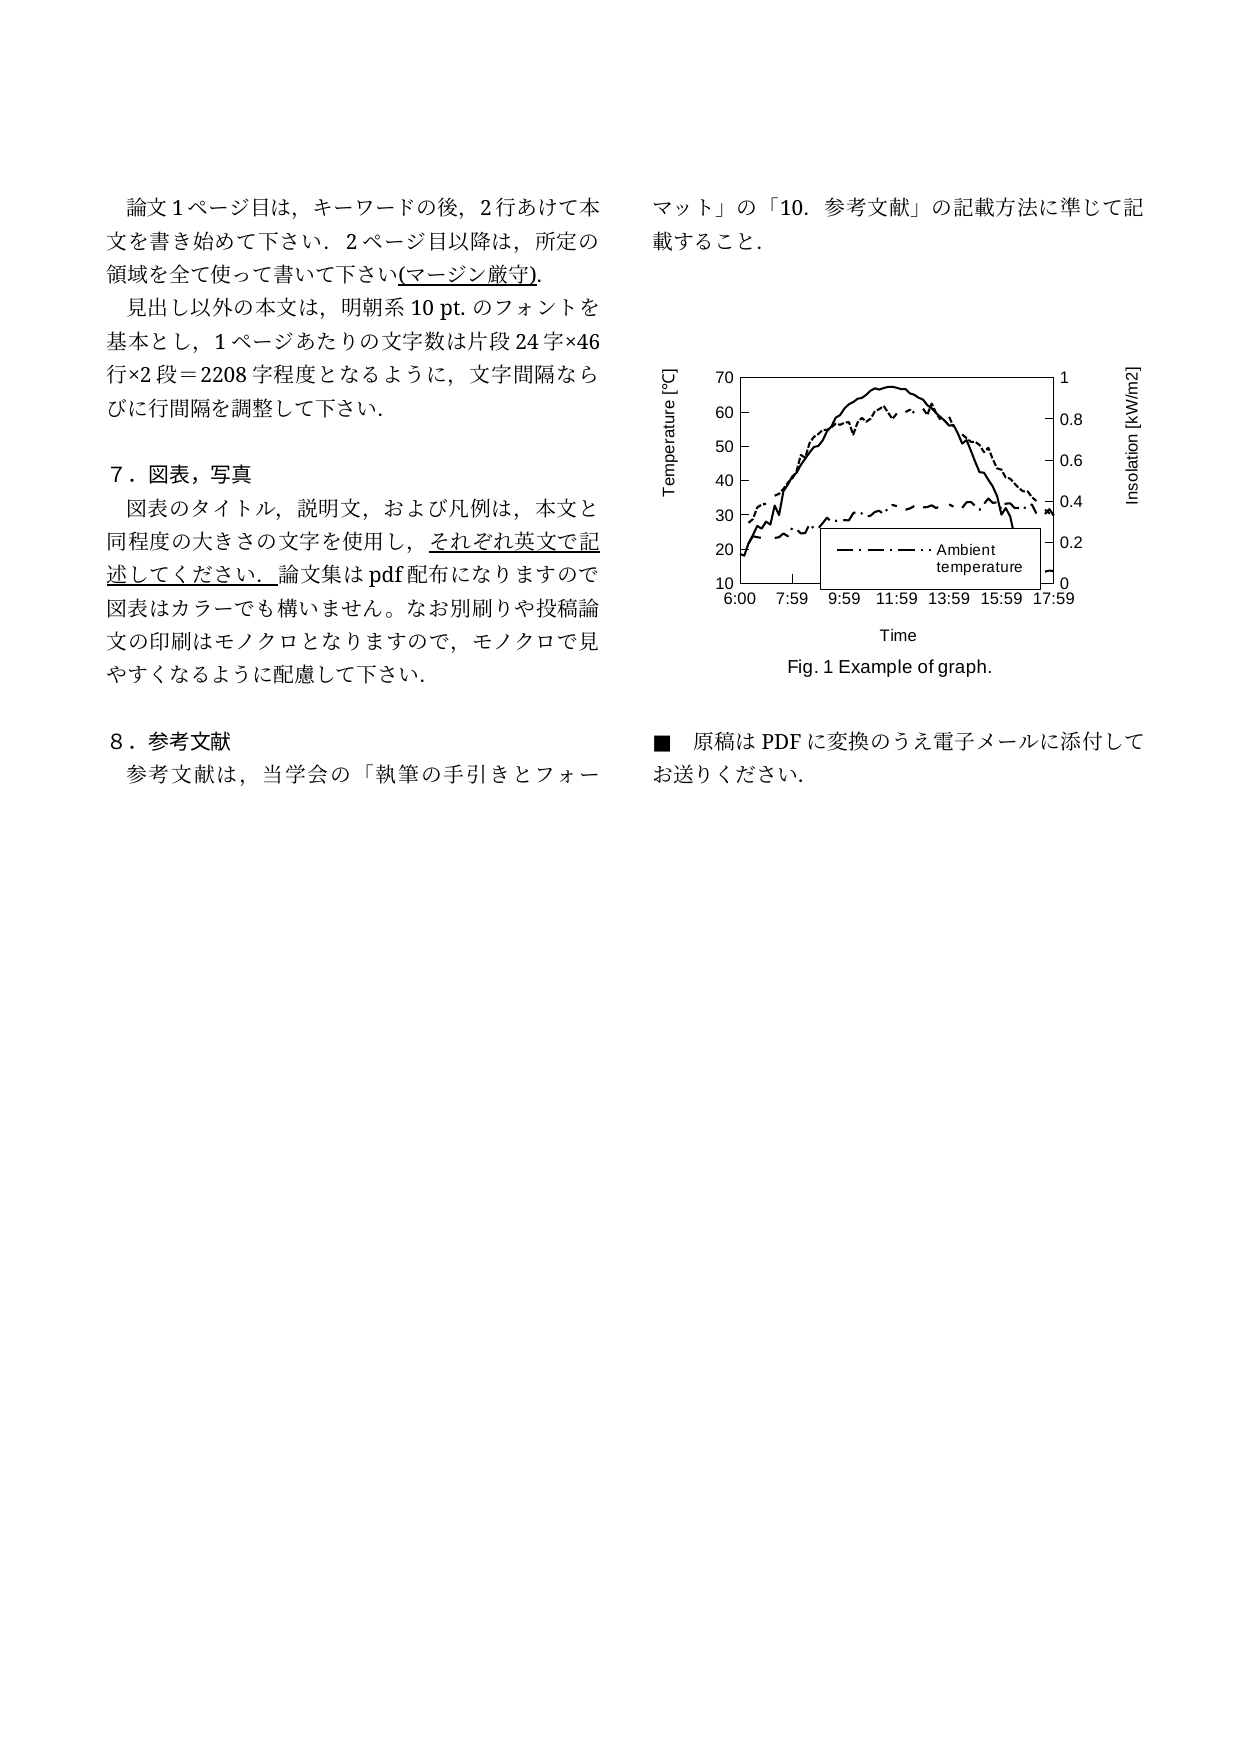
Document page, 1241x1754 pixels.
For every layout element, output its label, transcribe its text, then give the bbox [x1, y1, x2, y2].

text ７．図表，写真 [106, 457, 600, 490]
text 見出し以外の本文は，明朝系10 pt. のフォントを基本とし，1ページあたりの文字数は片段24字×46行×2段＝2208字程度となるように，文字間隔ならびに行間隔を調整して下さい． [106, 290, 600, 424]
text 図表のタイトル，説明文，および凡例は，本文と同程度の大きさの文字を使用し，それぞれ英文で記述してください．論文集はpdf配布になりますので図表はカラーでも構いません。なお別刷りや投稿論文の印刷はモノクロとなりますので，モノクロで見やすくなるように配慮して下さい． [106, 490, 600, 690]
text ■ 原稿はPDFに変換のうえ電子メールに添付してお送りください. [652, 724, 1146, 790]
text ８．参考文献 [106, 724, 600, 757]
text 参考文献は，当学会の「執筆の手引きとフォーマット」の「10．参考文献」の記載方法に準じて記載すること． [106, 757, 600, 790]
text 論文1ページ目は，キーワードの後，2行あけて本文を書き始めて下さい．2ページ目以降は，所定の領域を全て使って書いて下さい(マージン厳守)． [106, 190, 600, 290]
text 参考文献は，当学会の「執筆の手引きとフォーマット」の「10．参考文献」の記載方法に準じて記載すること． [652, 190, 1146, 257]
